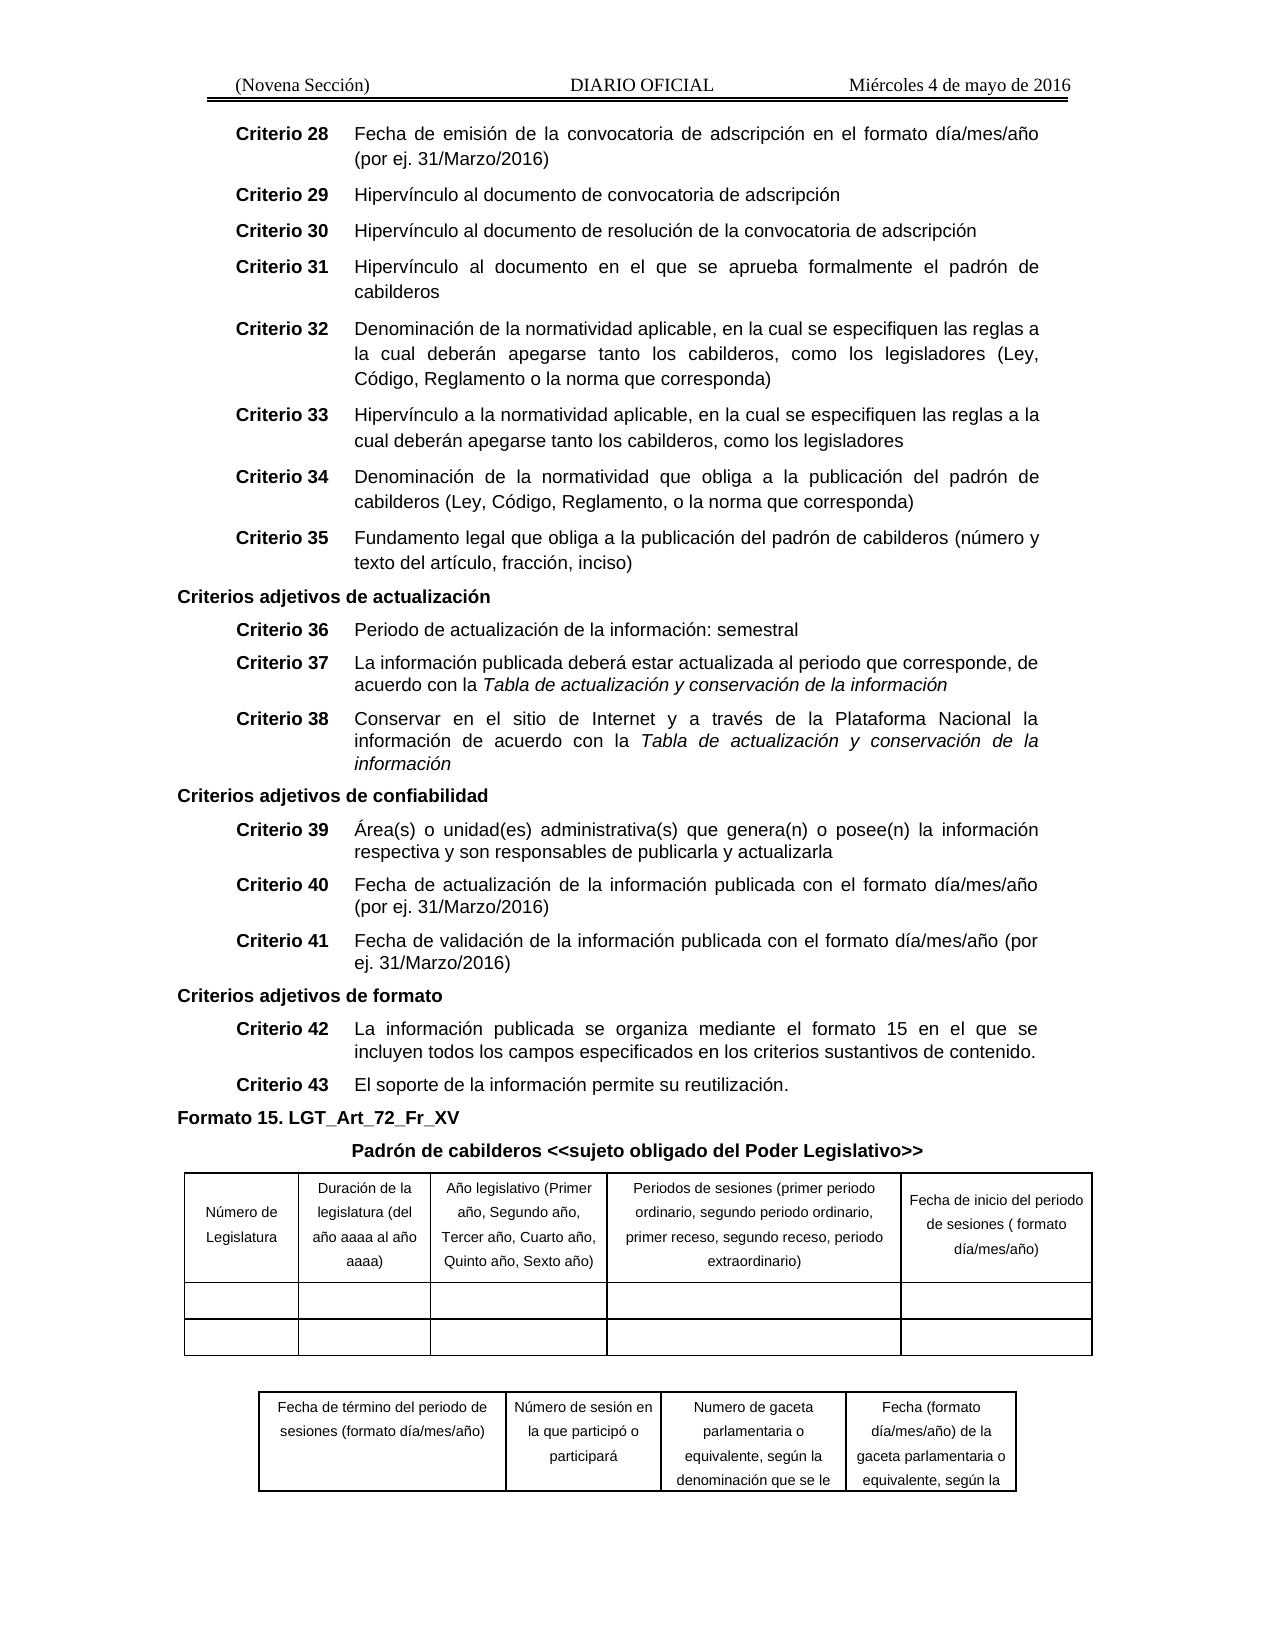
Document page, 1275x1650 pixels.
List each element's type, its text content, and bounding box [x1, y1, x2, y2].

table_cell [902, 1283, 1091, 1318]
list Criterio 36 Periodo de actualización de la información: semestral [236, 618, 1039, 641]
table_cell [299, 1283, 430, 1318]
text Criterio 28 Fecha de emisión de la convocatoria de adscripción en el formato día/mes/año (por ej. 31/Marzo/2016) [236, 120, 1039, 171]
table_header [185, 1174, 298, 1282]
text Padrón de cabilderos <<sujeto obligado del Poder Legislativo>> [177, 1139, 1098, 1162]
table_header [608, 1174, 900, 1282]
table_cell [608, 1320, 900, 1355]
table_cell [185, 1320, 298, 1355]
list Formato 15. LGT_Art_72_Fr_XV [177, 1106, 1098, 1129]
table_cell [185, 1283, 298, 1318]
text Criterio 34 Denominación de la normatividad que obliga a la publicación del padrón de cabilderos (Ley, Código, Reglamento, o la norma que corresponda) [236, 463, 1039, 513]
list Criterio 39 Área(s) o unidad(es) administrativa(s) que genera(n) o posee(n) la información respectiva y son responsables de publicarla y actualizarla [236, 818, 1039, 863]
text Criterio 35 Fundamento legal que obliga a la publicación del padrón de cabilderos (número y texto del artículo, fracción, inciso) [236, 524, 1039, 575]
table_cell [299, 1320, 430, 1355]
list Criterio 37 La información publicada deberá estar actualizada al periodo que corresponde, de acuerdo con de actualización y conservación de la información [236, 651, 1039, 696]
text Criterio 33 Hipervínculo a la normatividad aplicable, en la cual se especifiquen las reglas a la cual deberán apegarse tanto los cabilderos, como los legisladores [236, 401, 1039, 452]
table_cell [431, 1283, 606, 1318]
list Criterios adjetivos de formato [177, 984, 1039, 1007]
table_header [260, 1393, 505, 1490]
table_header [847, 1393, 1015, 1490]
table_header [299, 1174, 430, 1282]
text Criterio 30 Hipervínculo al documento de resolución de la convocatoria de adscripción [236, 217, 1039, 243]
text Criterio 32 Denominación de la normatividad aplicable, en la cual se especifiquen las reglas a la cual deberán apegarse tanto los cabilderos, como los legisladores (Ley, Código, Reglamento o la norma que corresponda) [236, 314, 1039, 391]
list Criterio 41 Fecha de validación de la información publicada con el formato día/mes/año (por ej. 31/Marzo/2016) [236, 929, 1039, 974]
list Criterios adjetivos de actualización [177, 585, 1039, 608]
text Criterio 29 Hipervínculo al documento de convocatoria de adscripción [236, 181, 1039, 207]
list Criterio 40 Fecha de actualización de la información publicada con el formato día/mes/año (por ej. 31/Marzo/2016) [236, 873, 1039, 918]
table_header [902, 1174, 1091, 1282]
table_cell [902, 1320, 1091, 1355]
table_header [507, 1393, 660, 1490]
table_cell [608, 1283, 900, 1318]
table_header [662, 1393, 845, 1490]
list Criterios adjetivos de confiabilidad [177, 785, 1039, 807]
list Criterio 42 La información publicada se organiza mediante el formato 15 en el que se incluyen todos los campos especificados en los criterios sustantivos de contenido. [236, 1018, 1039, 1063]
text Criterio 31 Hipervínculo al documento en el que se aprueba formalmente el padrón de cabilderos [236, 253, 1039, 304]
list Criterio 38 Conservar en el sitio de Internet y a través de la información de acuerdo con de actualización y conservación de la información [236, 707, 1039, 774]
list Criterio 43 El soporte de la información permite su reutilización. [236, 1073, 1039, 1096]
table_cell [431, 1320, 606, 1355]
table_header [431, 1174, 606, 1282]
